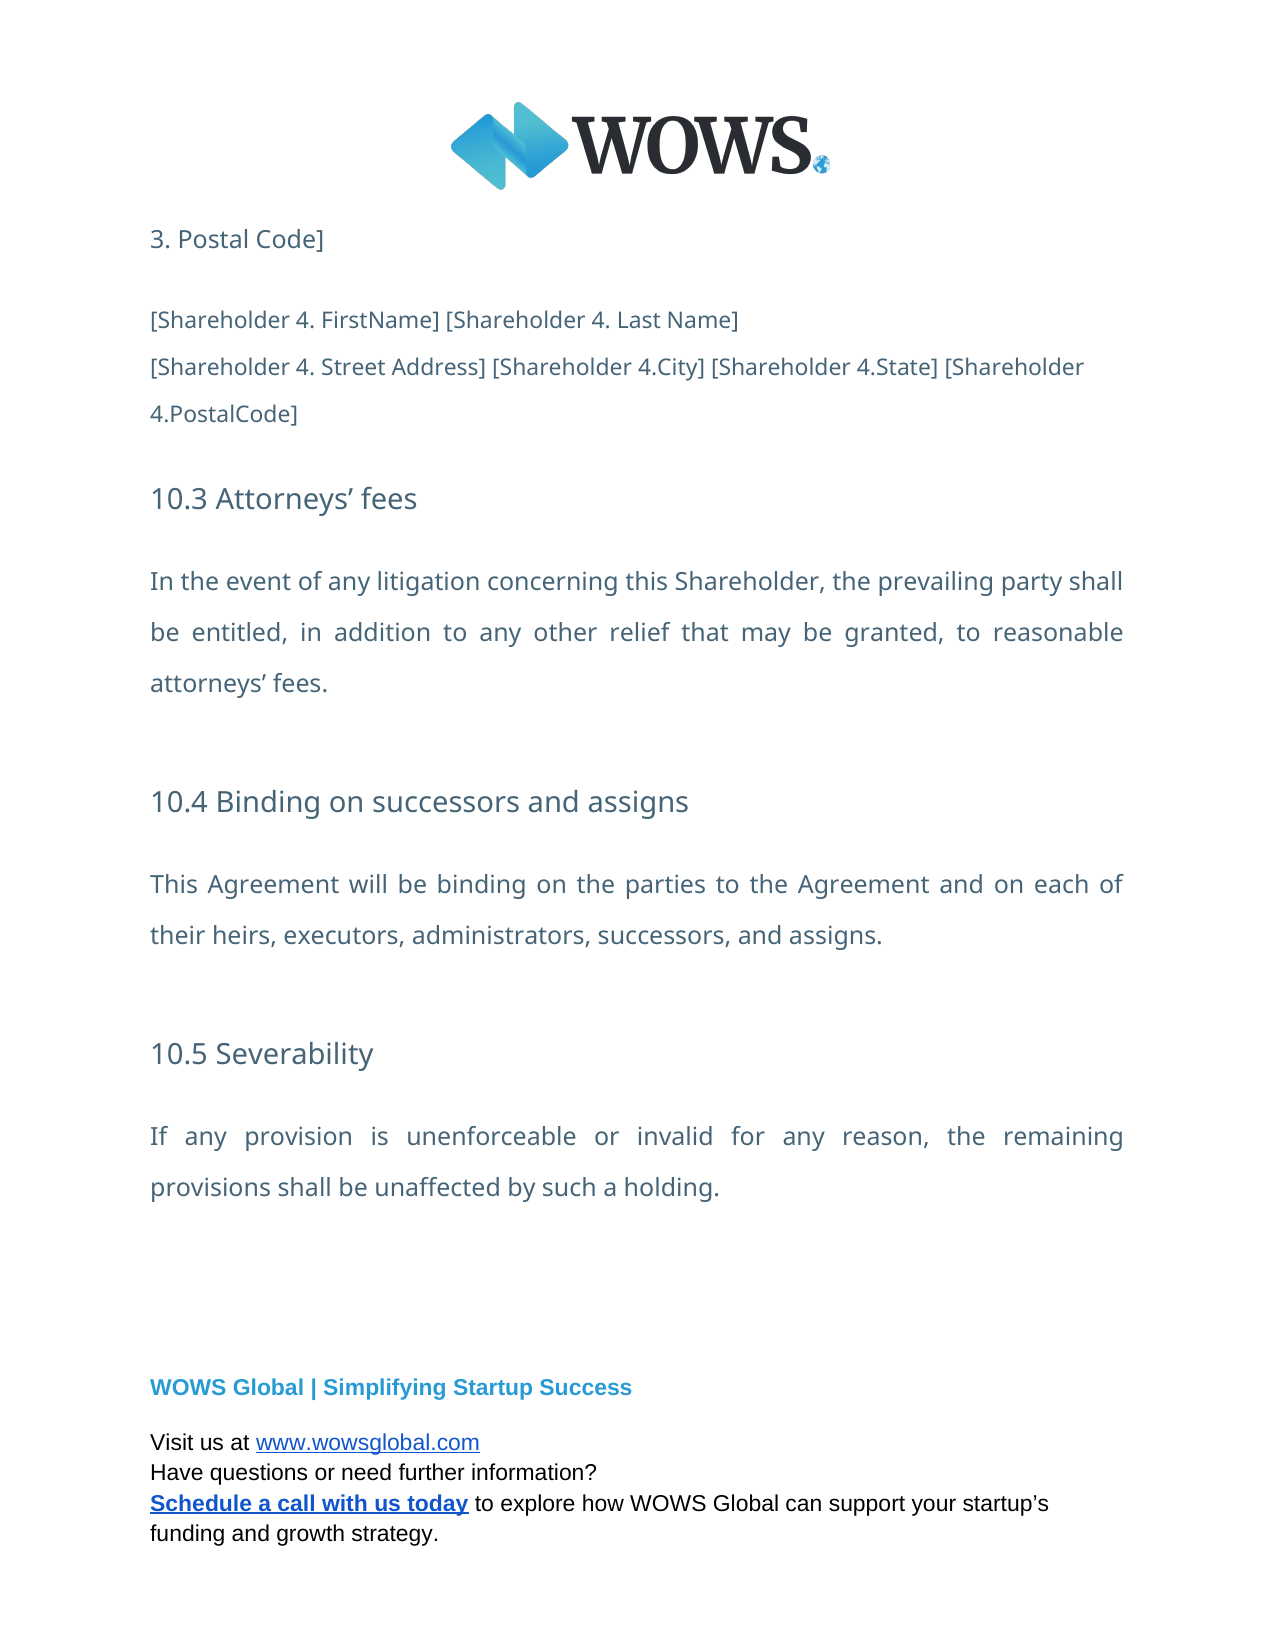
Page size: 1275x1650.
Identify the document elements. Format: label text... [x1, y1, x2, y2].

text In the event of any litigation concerning this Shareholder, the prevailing party shall be entitled, in addition to any other relief that may be granted, to reasonable attorneys’ fees. [150, 563, 1125, 699]
text [Shareholder 4. FirstName] [Shareholder 4. Last Name] [Shareholder 4. Street Address] [Shareholder 4.City] [Shareholder 4.State] [Shareholder 4.PostalCode] [150, 304, 1125, 429]
text 10.4 Binding on successors and assigns [150, 781, 1125, 821]
text This Agreement will be binding on the parties to the Agreement and on each of their heirs, executors, administrators, successors, and assigns. [150, 866, 1125, 951]
picture [451, 75, 831, 218]
text If any provision is unenforceable or invalid for any reason, the remaining provisions shall be unaffected by such a holding. [150, 1118, 1125, 1203]
text 3. Postal Code]​ [150, 222, 1125, 256]
text 10.3 Attorneys’ fees [150, 478, 1125, 518]
text 10.5 Severability [150, 1033, 1125, 1073]
